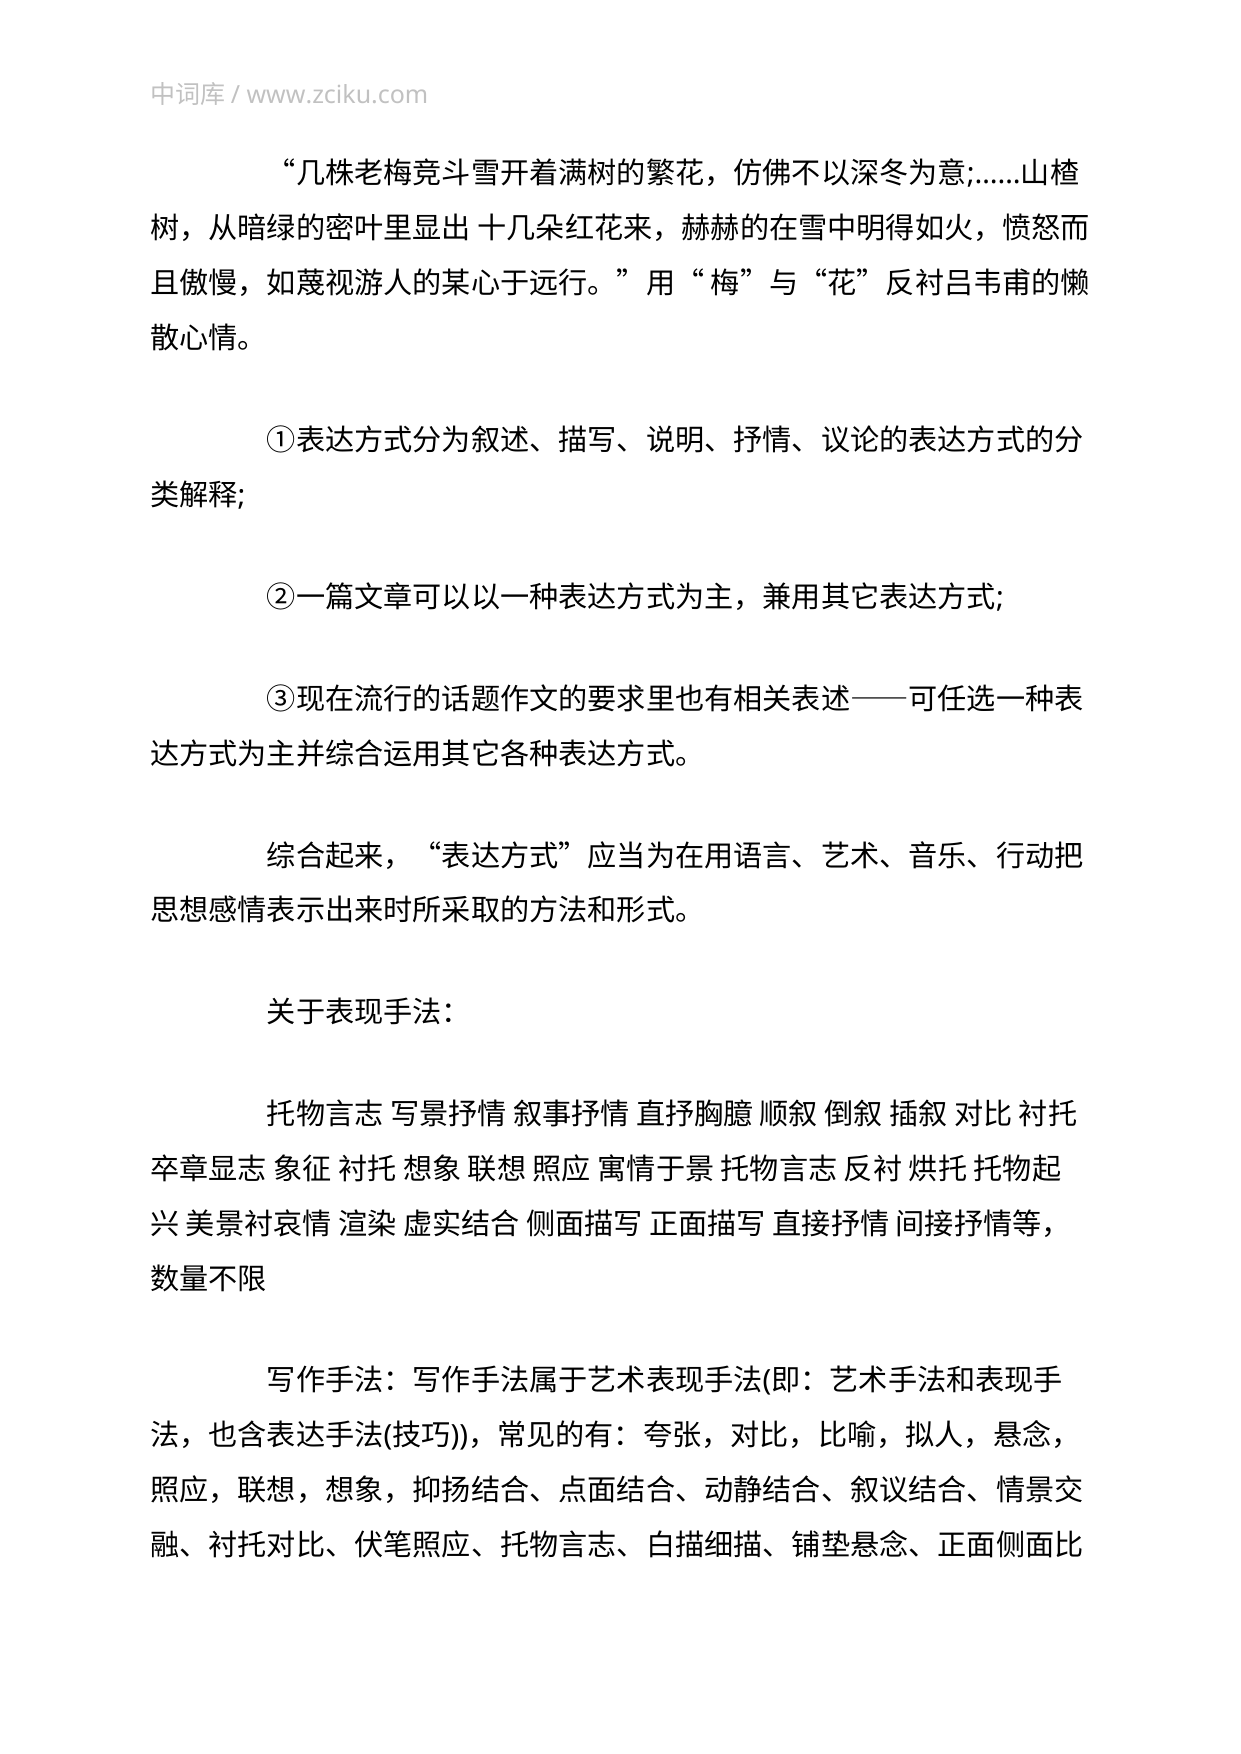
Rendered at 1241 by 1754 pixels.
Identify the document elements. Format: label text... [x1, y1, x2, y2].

text ③现在流行的话题作文的要求里也有相关表述——可任选一种表达方式为主并综合运用其它各种表达方式。 [150, 675, 1090, 773]
text 综合起来，“表达方式”应当为在用语言、艺术、音乐、行动把思想感情表示出来时所采取的方法和形式。 [150, 832, 1090, 929]
text 托物言志 写景抒情 叙事抒情 直抒胸臆 顺叙 倒叙 插叙 对比 衬托 卒章显志 象征 衬托 想象 联想 照应 寓情于景 托物言志 反衬 烘托 托物起兴 美景衬哀情 渲染 虚实结合 侧面描写 正面描写 直接抒情 间接抒情等，数量不限 [150, 1091, 1090, 1297]
text ②一篇文章可以以一种表达方式为主，兼用其它表达方式; [150, 573, 1090, 616]
text ①表达方式分为叙述、描写、说明、抒情、议论的表达方式的分类解释; [150, 417, 1090, 514]
text 关于表现手法： [150, 989, 1090, 1031]
text “几株老梅竞斗雪开着满树的繁花，仿佛不以深冬为意;……山楂树，从暗绿的密叶里显出 十几朵红花来，赫赫的在雪中明得如火，愤怒而且傲慢，如蔑视游人的某心于远行。”用“ 梅”与“花”反衬吕韦甫的懒散心情。 [150, 150, 1090, 357]
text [150, 1357, 1090, 1564]
